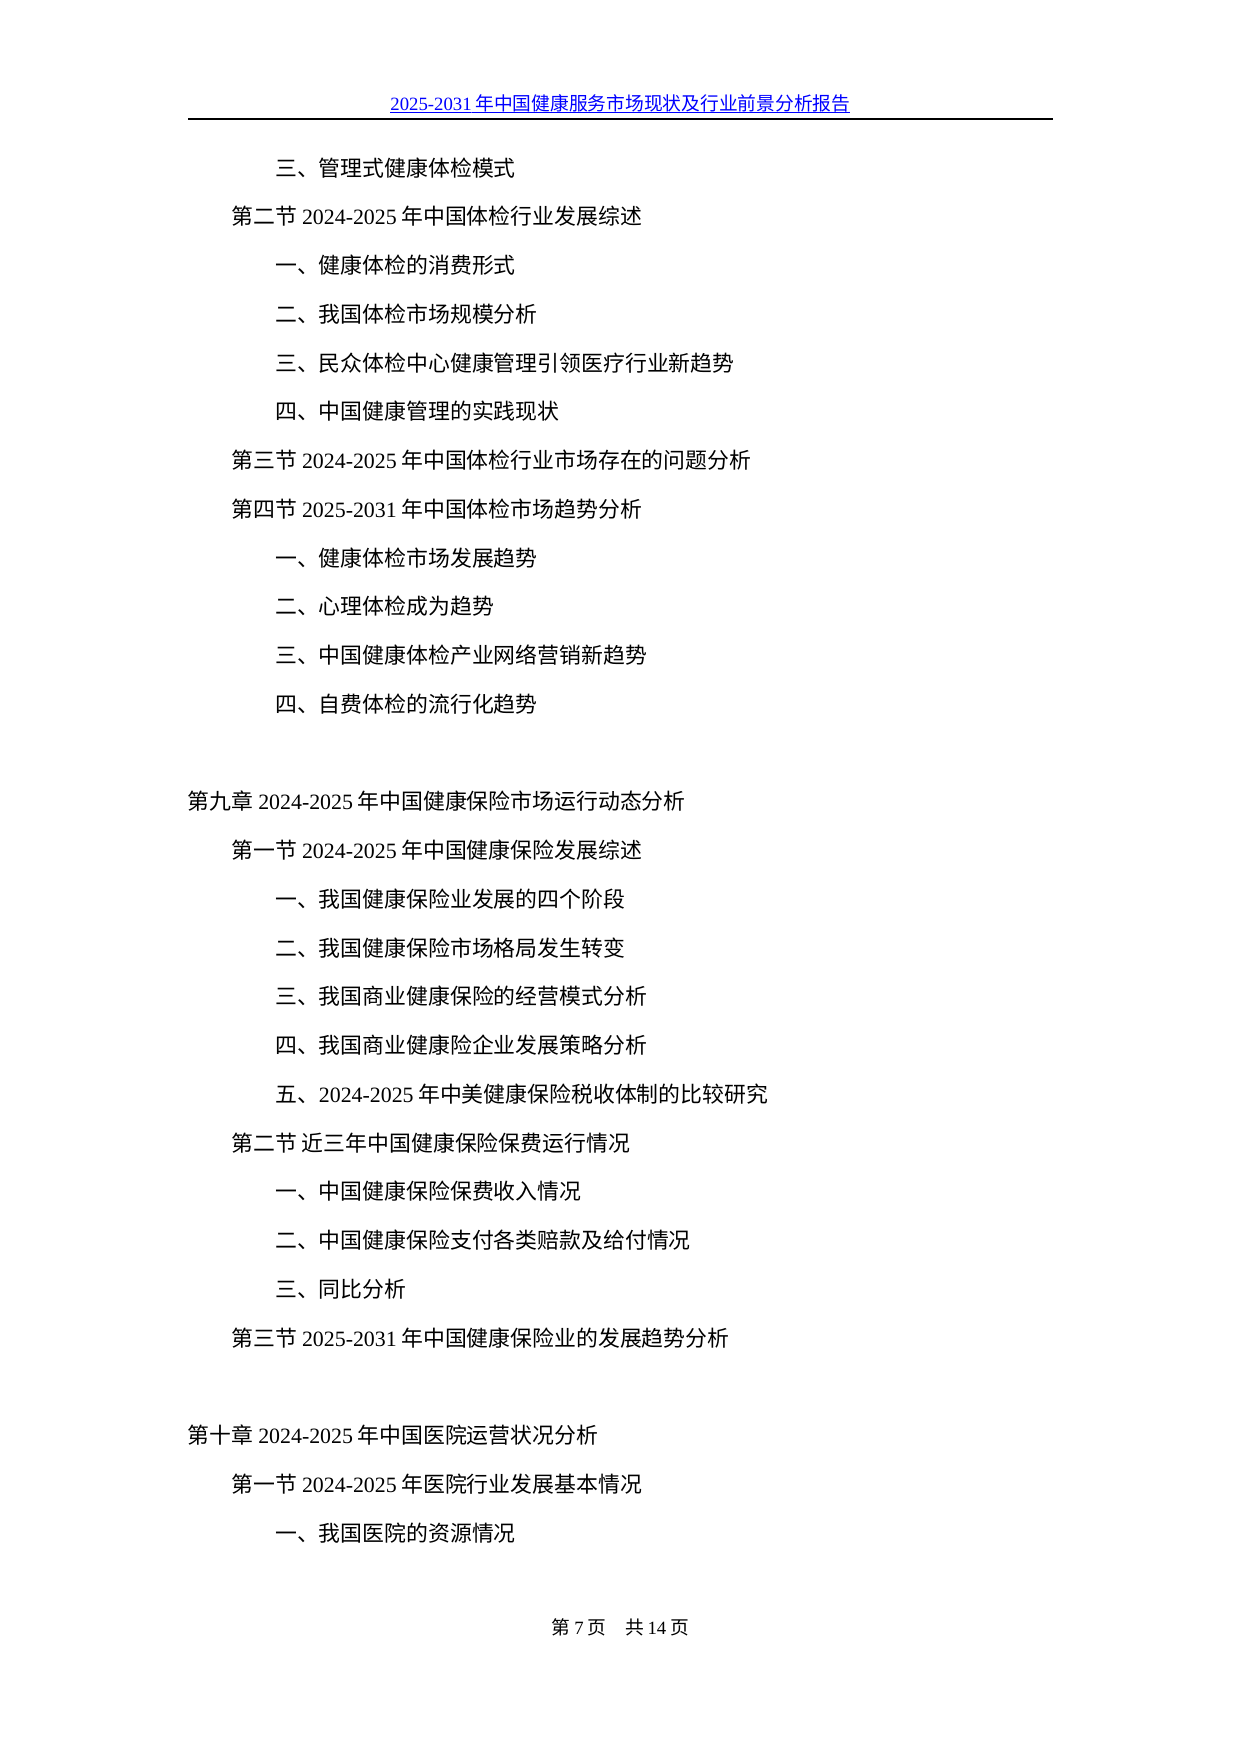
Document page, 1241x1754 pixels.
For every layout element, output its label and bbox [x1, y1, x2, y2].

text [187, 150, 1053, 1548]
